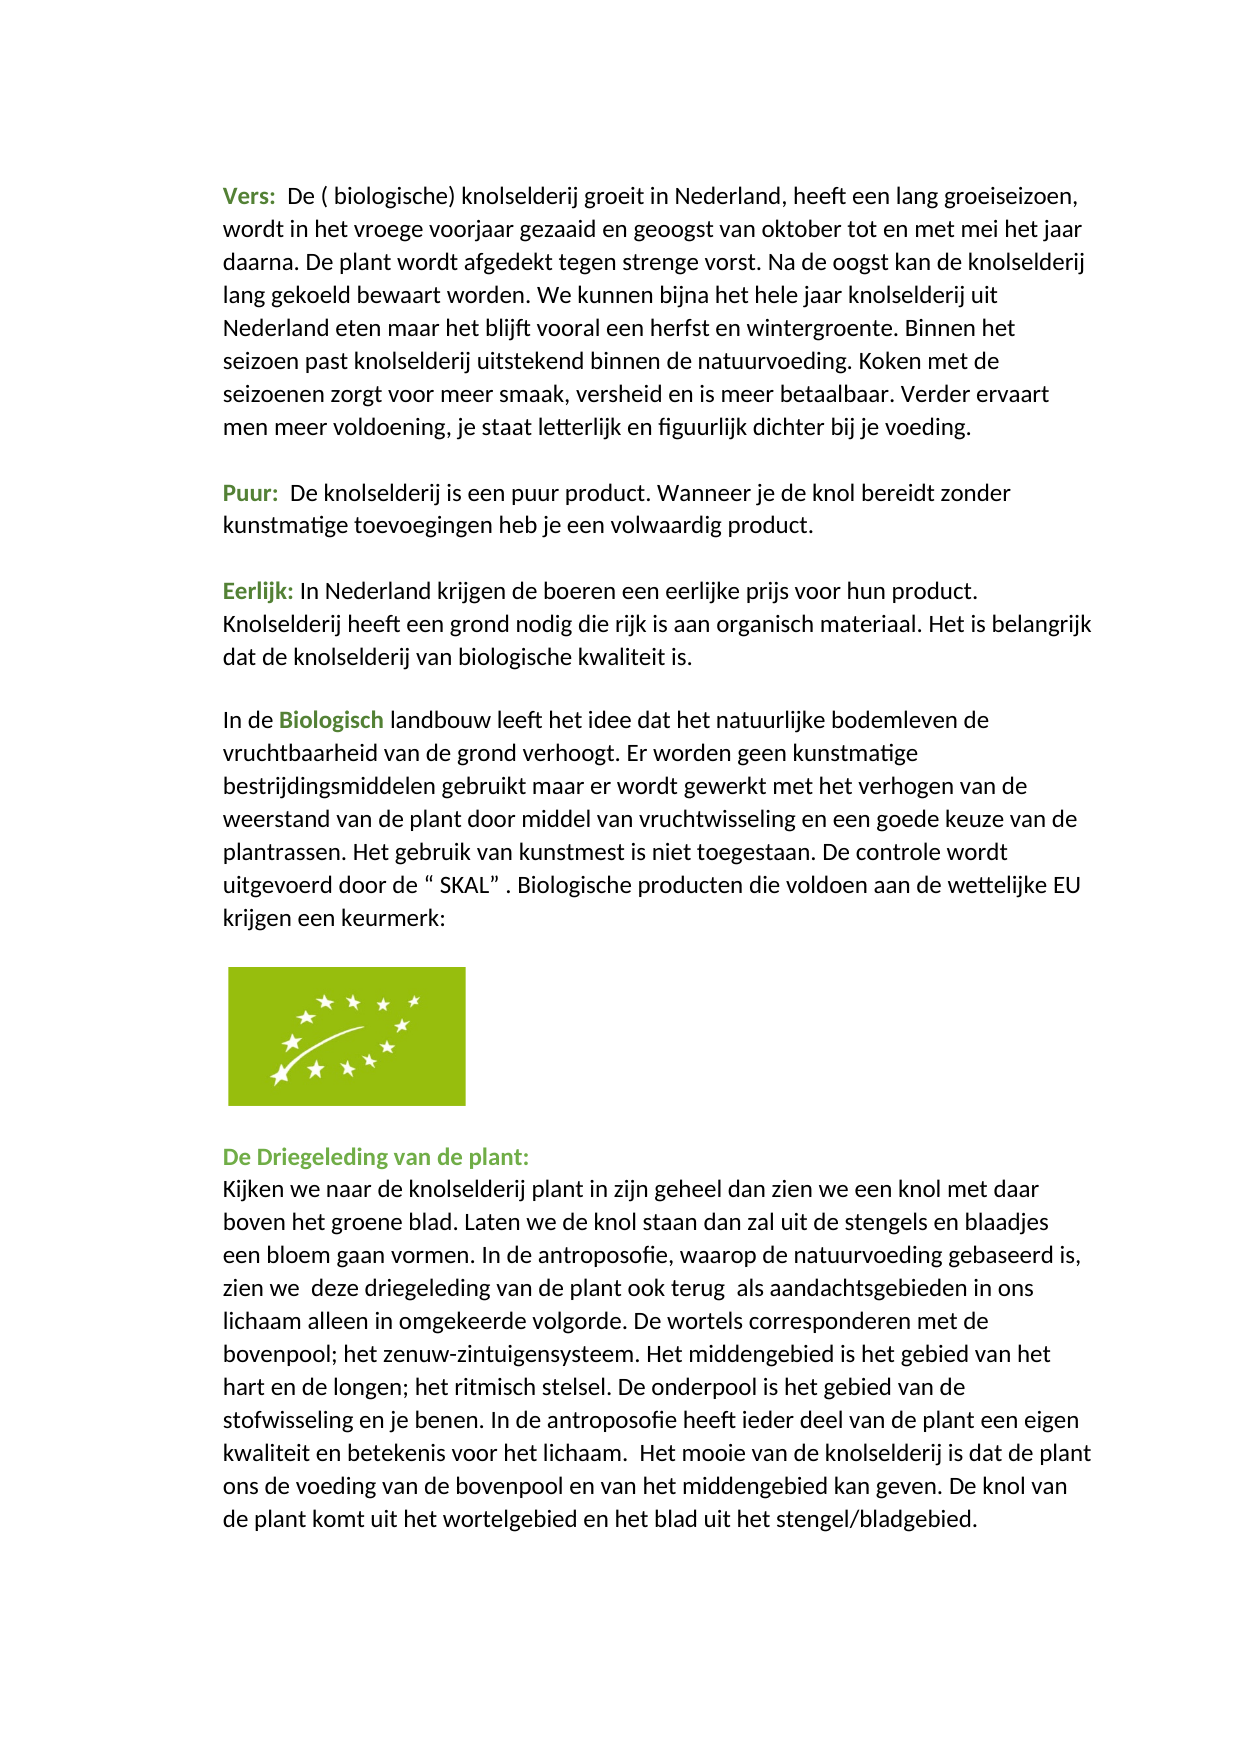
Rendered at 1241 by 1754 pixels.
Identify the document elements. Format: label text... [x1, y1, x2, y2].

picture [228, 967, 466, 1106]
list Vers: De ( biologische) knolselderij groeit in Nederland, heeft een lang groeiseizoen, wordt in het vroege voorjaar gezaaid en geoogst van oktober tot en met mei het jaar daarna. De plant wordt afgedekt tegen strenge vorst. Na de oogst kan de knolselderij lang gekoeld bewaart worden. We kunnen bijna het hele jaar knolselderij uit Nederland eten maar het blijft vooral een herfst en wintergroente. Binnen het seizoen past knolselderij uitstekend binnen de natuurvoeding. Koken met de seizoenen zorgt voor meer smaak, versheid en is meer betaalbaar. Verder ervaart men meer voldoening, je staat letterlijk en figuurlijk dichter bij je voeding. [223, 181, 1093, 441]
list In de Biologisch landbouw leeft het idee dat het natuurlijke bodemleven de vruchtbaarheid van de grond verhoogt. Er worden geen kunstmatige bestrijdingsmiddelen gebruikt maar er wordt gewerkt met het verhogen van de weerstand van de plant door middel van vruchtwisseling en een goede keuze van de plantrassen. Het gebruik van kunstmest is niet toegestaan. De controle wordt uitgevoerd door de “ SKAL” . Biologische producten die voldoen aan de wettelijke EU [223, 704, 1093, 899]
list Puur: De knolselderij is een puur product. Wanneer je de knol bereidt zonder kunstmatige toevoegingen heb je een volwaardig product. [223, 477, 1093, 540]
list Kijken we naar de knolselderij plant in zijn geheel dan zien we een knol met daar boven het groene blad. Laten we de knol staan dan zal uit de stengels en blaadjes een bloem gaan vormen. In de antroposofie, waarop de natuurvoeding gebaseerd is, zien we deze driegeleding van de plant ook terug als aandachtsgebieden in ons lichaam alleen in omgekeerde volgorde. De wortels corresponderen met de bovenpool; het zenuw-zintuigensysteem. Het middengebied is het gebied van het hart en de longen; het ritmisch stelsel. De onderpool is het gebied van de stofwisseling en je benen. In de antroposofie heeft ieder deel van de plant een eigen kwaliteit en betekenis voor het lichaam. Het mooie van de knolselderij is dat de plant ons de voeding van de bovenpool en van het middengebied kan geven. De knol van de plant komt uit het wortelgebied en het blad uit het stengel/bladgebied. [223, 1173, 1093, 1533]
list De Driegeleding van de plant: [223, 1141, 1093, 1171]
list krijgen een keurmerk: [223, 902, 1093, 932]
list Eerlijk: In Nederland krijgen de boeren een eerlijke prijs voor hun product. Knolselderij heeft een grond nodig die rijk is aan organisch materiaal. Het is belangrijk dat de knolselderij van biologische kwaliteit is. [223, 576, 1093, 672]
